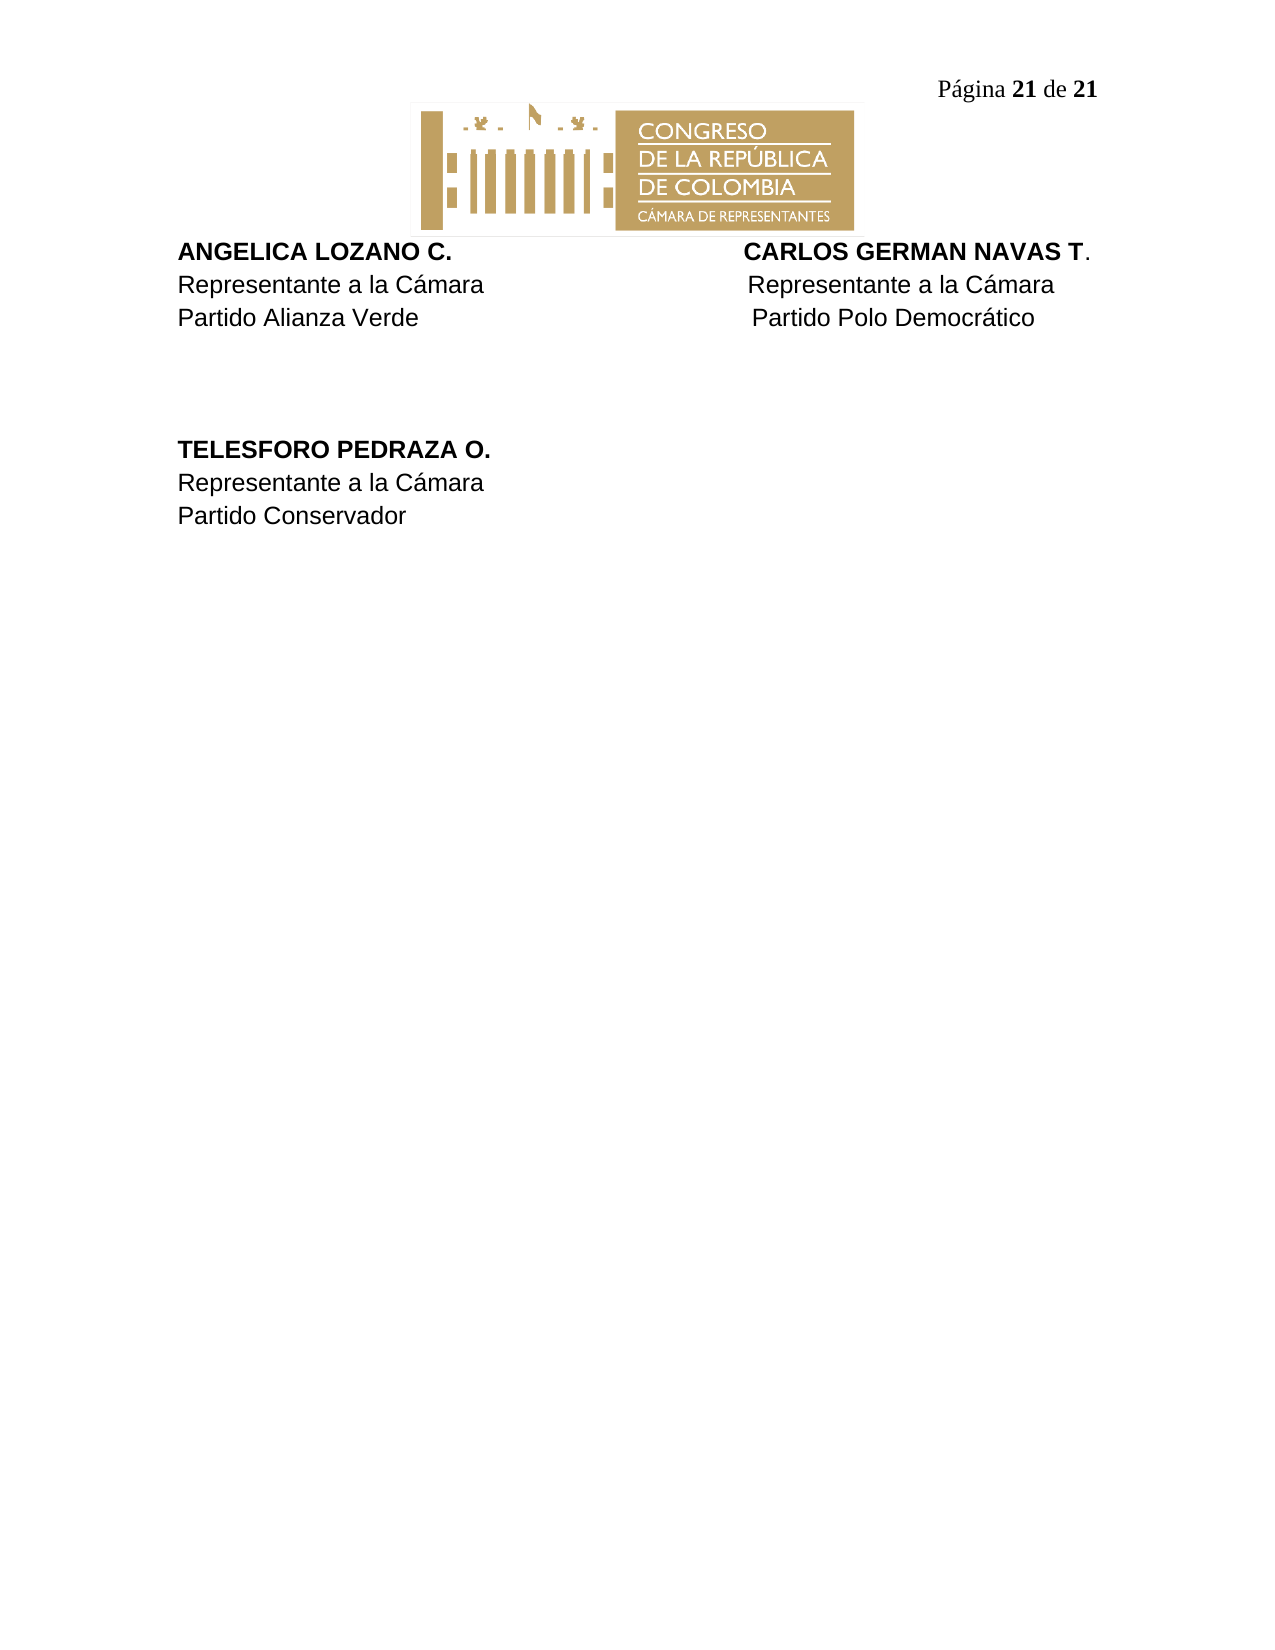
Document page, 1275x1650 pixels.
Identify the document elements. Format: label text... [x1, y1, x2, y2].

text Partido Conservador [177, 501, 1098, 530]
text TELESFORO PEDRAZA O. [177, 435, 1098, 464]
picture [410, 102, 865, 237]
text Representante a la Cámara [177, 468, 1098, 497]
text Partido Alianza Verde Partido Polo Democrático [177, 303, 1098, 332]
text ANGELICA LOZANO C. CARLOS GERMAN NAVAS T. [177, 237, 1098, 266]
text Representante a la Cámara Representante a la Cámara [177, 270, 1098, 299]
